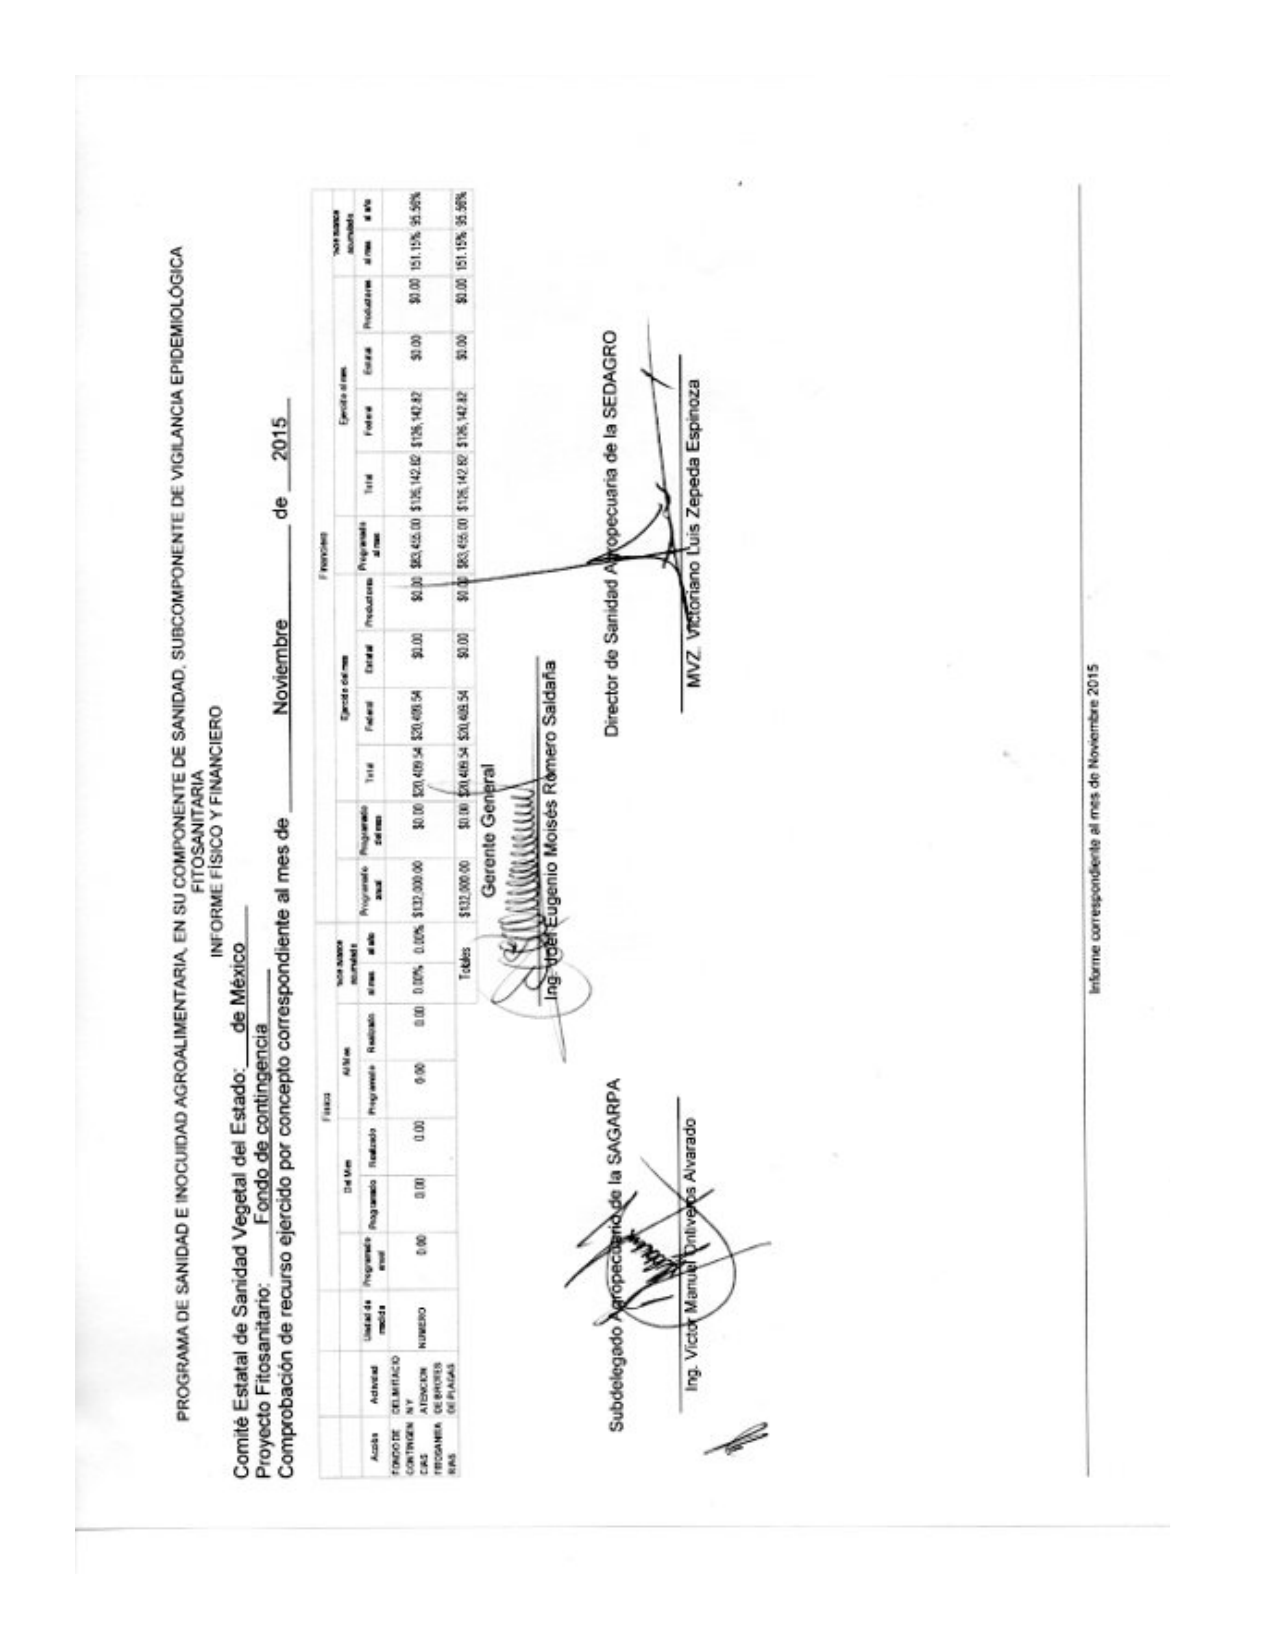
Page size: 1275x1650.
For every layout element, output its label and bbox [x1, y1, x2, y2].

picture [75, 75, 1171, 1574]
